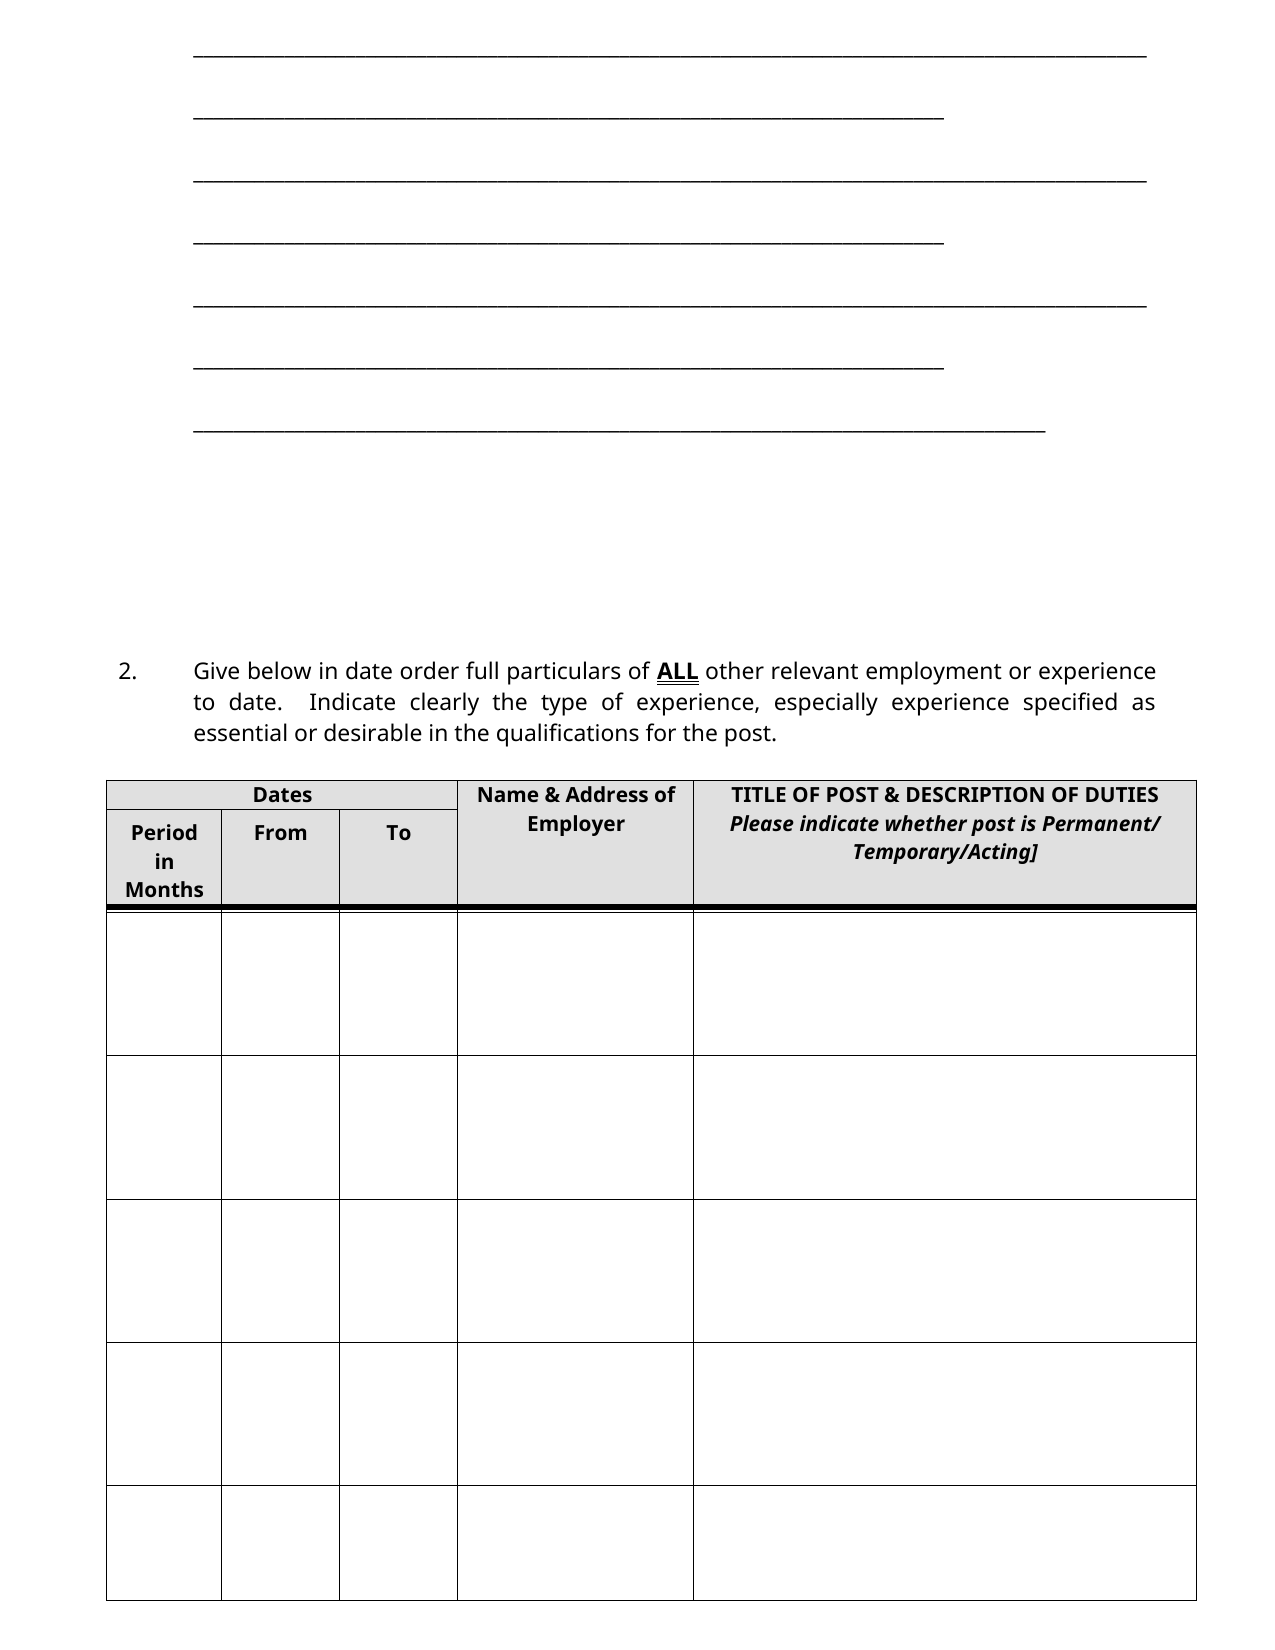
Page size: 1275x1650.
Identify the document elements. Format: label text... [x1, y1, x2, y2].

table_cell [222, 913, 339, 1055]
table_header TITLE OF POST & DESCRIPTION OF DUTIES Please indicate whether post is Permanent/ Temporary/Acting] [694, 781, 1196, 904]
table_header Name & Address of Employer [458, 781, 693, 904]
table_cell [222, 1056, 339, 1198]
table_cell [340, 1056, 457, 1198]
table_cell [458, 1343, 693, 1485]
text 2. Give below in date order full particulars of ALL other relevant employment or experience to date. Indicate clearly the type of experience, especially experience specified as essential or desirable in the qualifications for the post. [118, 654, 1157, 748]
table_cell [694, 913, 1196, 1055]
table_cell From [222, 810, 339, 904]
table_cell [107, 1200, 221, 1342]
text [193, 29, 1157, 123]
table_cell Period in Months [107, 810, 221, 904]
table_cell [107, 1343, 221, 1485]
table_cell [694, 1486, 1196, 1600]
table_cell [694, 1056, 1196, 1198]
text ____________________________________________________________________________________ [193, 404, 1157, 436]
table_cell [222, 1343, 339, 1485]
table_cell [340, 1343, 457, 1485]
table_cell [107, 1486, 221, 1600]
table_cell To [340, 810, 457, 904]
table_cell [694, 1343, 1196, 1485]
table_cell [458, 913, 693, 1055]
table_cell [222, 1486, 339, 1600]
table_cell [340, 913, 457, 1055]
table_cell [107, 913, 221, 1055]
table_cell [340, 1200, 457, 1342]
table_cell [458, 1486, 693, 1600]
table_cell [222, 1200, 339, 1342]
table_cell [694, 1200, 1196, 1342]
table_cell [458, 1056, 693, 1198]
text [193, 154, 1157, 248]
table_cell [107, 1056, 221, 1198]
table_cell [340, 1486, 457, 1600]
table_cell [458, 1200, 693, 1342]
table_header Dates [107, 781, 457, 809]
